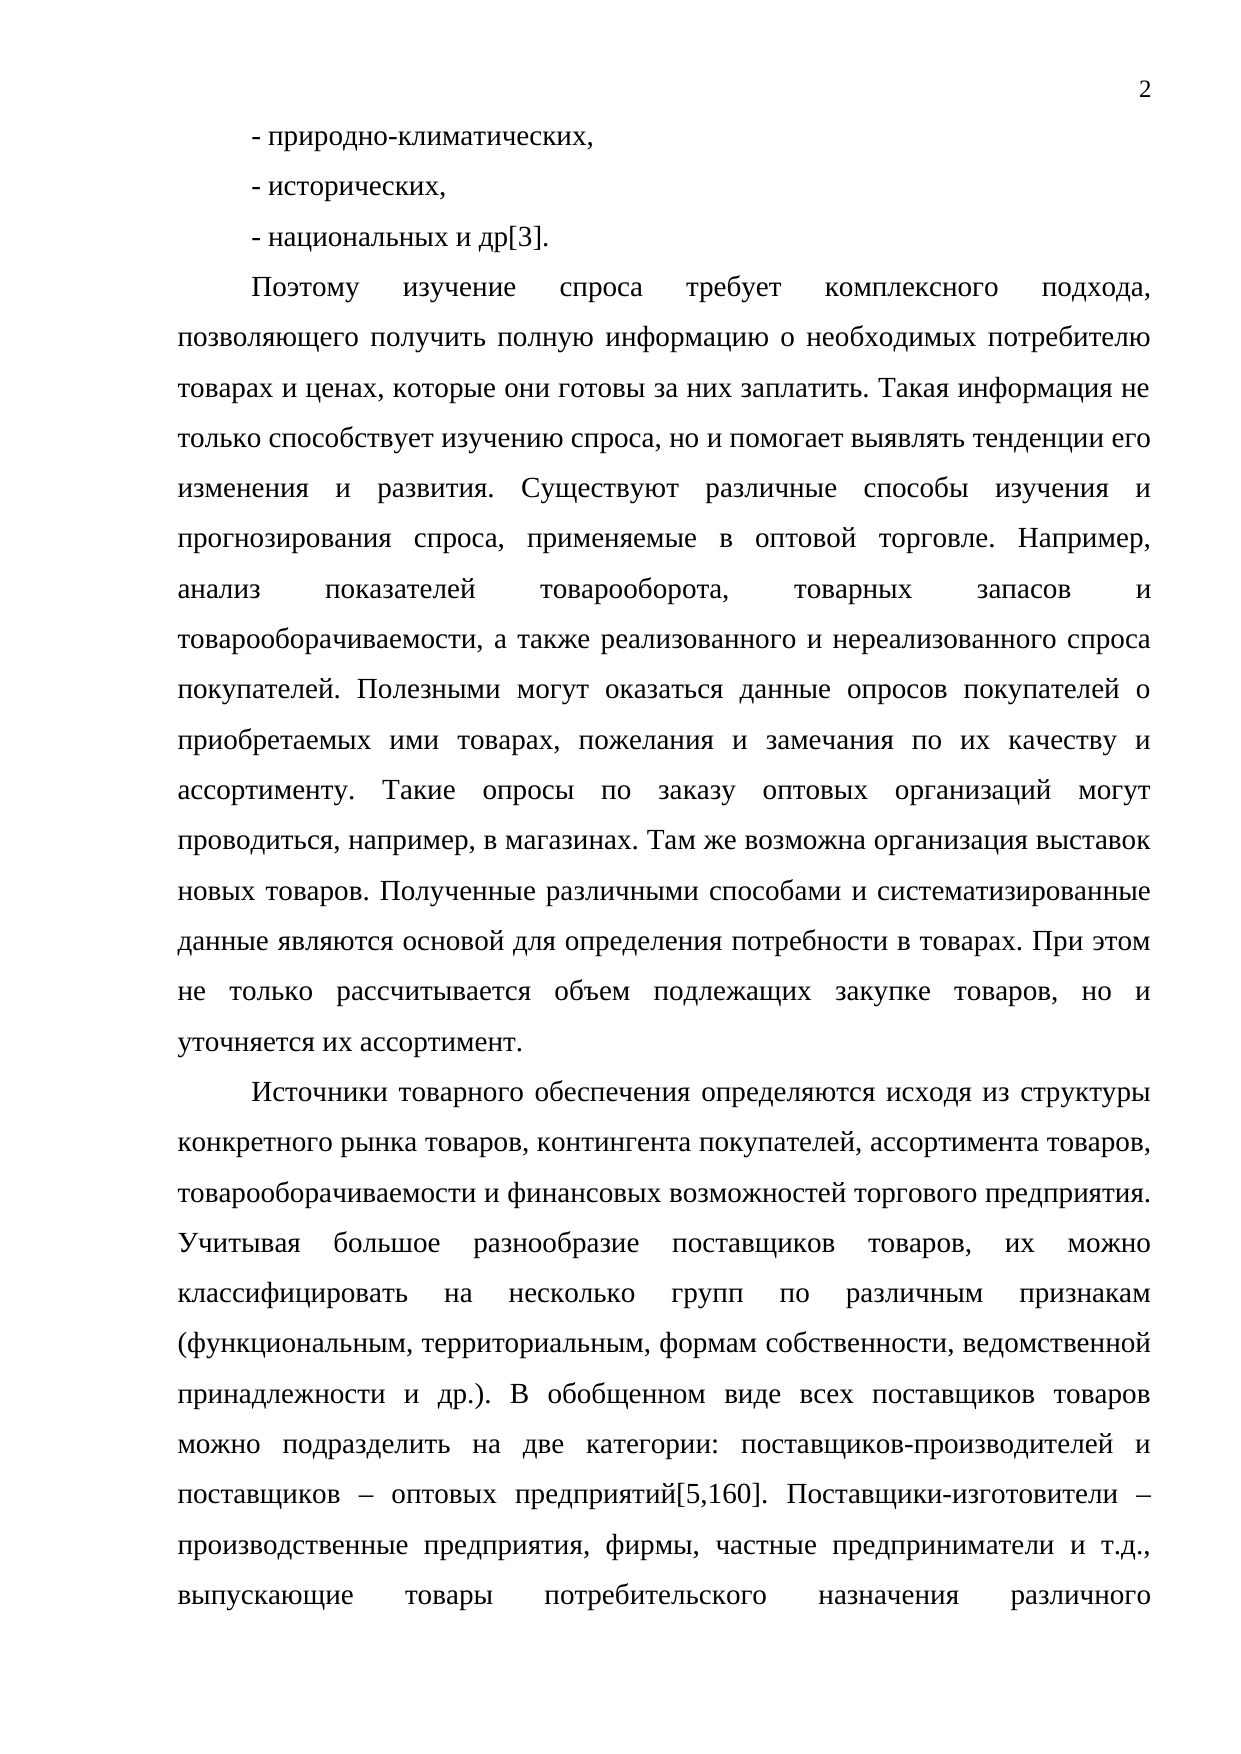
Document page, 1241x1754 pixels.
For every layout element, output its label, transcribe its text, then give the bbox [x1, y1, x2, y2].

text - национальных и др[3]. [177, 219, 1152, 252]
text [177, 1074, 1152, 1611]
text Поэтому изучение спроса требует комплексного подхода, позволяющего получить полную информацию о необходимых потребителю товарах и ценах, которые они готовы за них заплатить. Такая информация не только способствует изучению спроса, но и помогает выявлять тенденции его изменения и развития. Существуют различные способы изучения и прогнозирования спроса, применяемые в оптовой торговле. Например, анализ показателей товарооборота, товарных запасов и товарооборачиваемости, а также реализованного и нереализованного спроса покупателей. Полезными могут оказаться данные опросов покупателей о приобретаемых ими товарах, пожелания и замечания по их качеству и ассортименту. Такие опросы по заказу оптовых организаций могут проводиться, например, в магазинах. Там же возможна организация выставок новых товаров. Полученные различными способами и систематизированные данные являются основой для определения потребности в товарах. При этом не только рассчитывается объем подлежащих закупке товаров, но и уточняется их ассортимент. [177, 269, 1152, 1057]
text - исторических, [177, 168, 1152, 202]
text - природно-климатических, [177, 118, 1152, 152]
